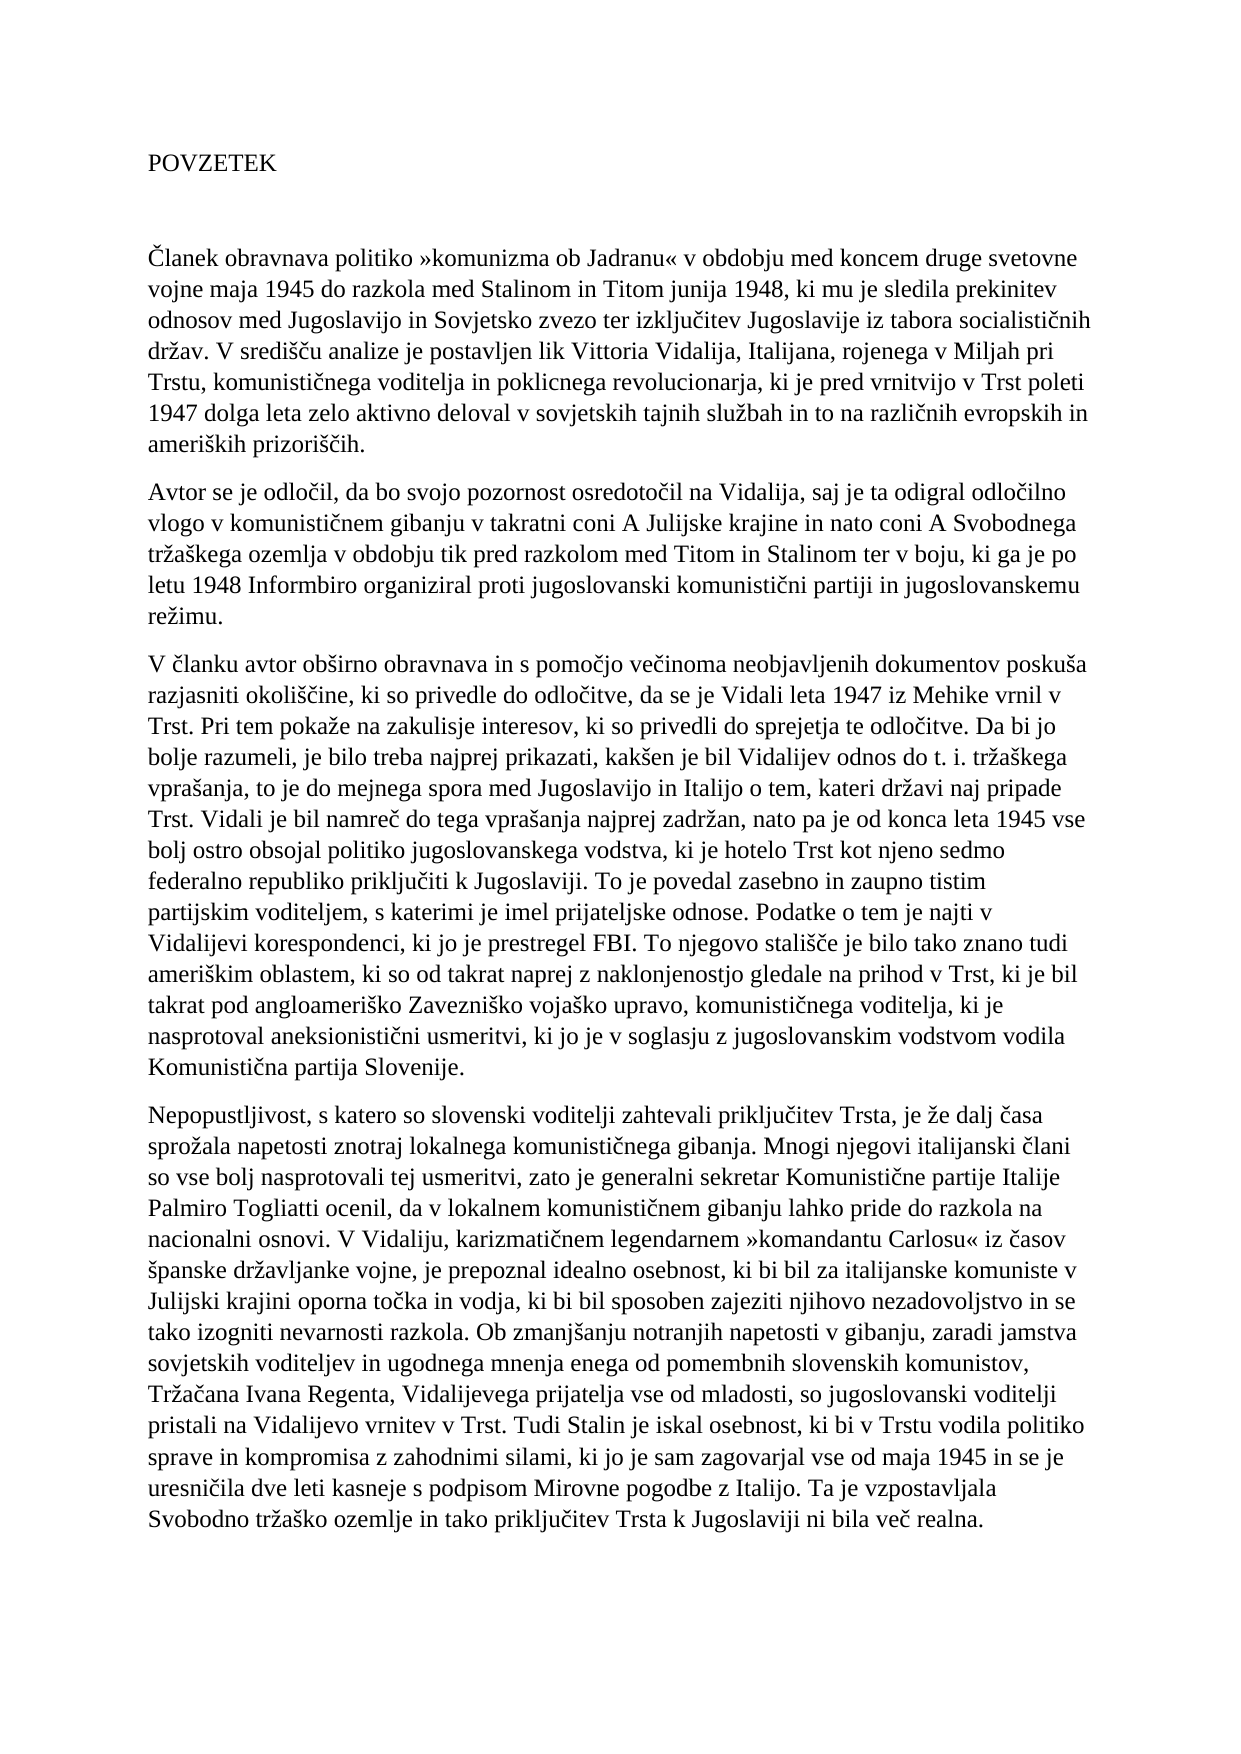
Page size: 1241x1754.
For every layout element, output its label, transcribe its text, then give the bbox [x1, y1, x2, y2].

text V članku avtor obširno obravnava in s pomočjo večinoma neobjavljenih dokumentov poskuša razjasniti okoliščine, ki so privedle do odločitve, da se je Vidali leta 1947 iz Mehike vrnil v Trst. Pri tem pokaže na zakulisje interesov, ki so privedli do sprejetja te odločitve. Da bi jo bolje razumeli, je bilo treba najprej prikazati, kakšen je bil Vidalijev odnos do t. i. tržaškega vprašanja, to je do mejnega spora med Jugoslavijo in Italijo o tem, kateri državi naj pripade Trst. Vidali je bil namreč do tega vprašanja najprej zadržan, nato pa je od konca leta 1945 vse bolj ostro obsojal politiko jugoslovanskega vodstva, ki je hotelo Trst kot njeno sedmo federalno republiko priključiti k Jugoslaviji. To je povedal zasebno in zaupno tistim partijskim voditeljem, s katerimi je imel prijateljske odnose. Podatke o tem je najti v Vidalijevi korespondenci, ki jo je prestregel FBI. To njegovo stališče je bilo tako znano tudi ameriškim oblastem, ki so od takrat naprej z naklonjenostjo gledale na prihod v Trst, ki je bil takrat pod angloameriško Zavezniško vojaško upravo, komunističnega voditelja, ki je nasprotoval aneksionistični usmeritvi, ki jo je v soglasju z jugoslovanskim vodstvom vodila Komunistična partija Slovenije. [148, 649, 1093, 1081]
text POVZETEK [148, 148, 1093, 176]
text Avtor se je odločil, da bo svojo pozornost osredotočil na Vidalija, saj je ta odigral odločilno vlogo v komunističnem gibanju v takratni coni A Julijske krajine in nato coni A Svobodnega tržaškega ozemlja v obdobju tik pred razkolom med Titom in Stalinom ter v boju, ki ga je po letu 1948 Informbiro organiziral proti jugoslovanski komunistični partiji in jugoslovanskemu režimu. [148, 477, 1093, 630]
text Nepopustljivost, s katero so slovenski voditelji zahtevali priključitev Trsta, je že dalj časa sprožala napetosti znotraj lokalnega komunističnega gibanja. Mnogi njegovi italijanski člani so vse bolj nasprotovali tej usmeritvi, zato je generalni sekretar Komunistične partije Italije Palmiro Togliatti ocenil, da v lokalnem komunističnem gibanju lahko pride do razkola na nacionalni osnovi. V Vidaliju, karizmatičnem legendarnem »komandantu Carlosu« iz časov španske državljanke vojne, je prepoznal idealno osebnost, ki bi bil za italijanske komuniste v Julijski krajini oporna točka in vodja, ki bi bil sposoben zajeziti njihovo nezadovoljstvo in se tako izogniti nevarnosti razkola. Ob zmanjšanju notranjih napetosti v gibanju, zaradi jamstva sovjetskih voditeljev in ugodnega mnenja enega od pomembnih slovenskih komunistov, Tržačana Ivana Regenta, Vidalijevega prijatelja vse od mladosti, so jugoslovanski voditelji pristali na Vidalijevo vrnitev v Trst. Tudi Stalin je iskal osebnost, ki bi v Trstu vodila politiko sprave in kompromisa z zahodnimi silami, ki jo je sam zagovarjal vse od maja 1945 in se je uresničila dve leti kasneje s podpisom Mirovne pogodbe z Italijo. Ta je vzpostavljala Svobodno tržaško ozemlje in tako priključitev Trsta k Jugoslaviji ni bila več realna. [148, 1100, 1093, 1532]
text Članek obravnava politiko »komunizma ob Jadranu« v obdobju med koncem druge svetovne vojne maja 1945 do razkola med Stalinom in Titom junija 1948, ki mu je sledila prekinitev odnosov med Jugoslavijo in Sovjetsko zvezo ter izključitev Jugoslavije iz tabora socialističnih držav. V središču analize je postavljen lik Vittoria Vidalija, Italijana, rojenega v Miljah pri Trstu, komunističnega voditelja in poklicnega revolucionarja, ki je pred vrnitvijo v Trst poleti 1947 dolga leta zelo aktivno deloval v sovjetskih tajnih službah in to na različnih evropskih in ameriških prizoriščih. [148, 243, 1093, 458]
